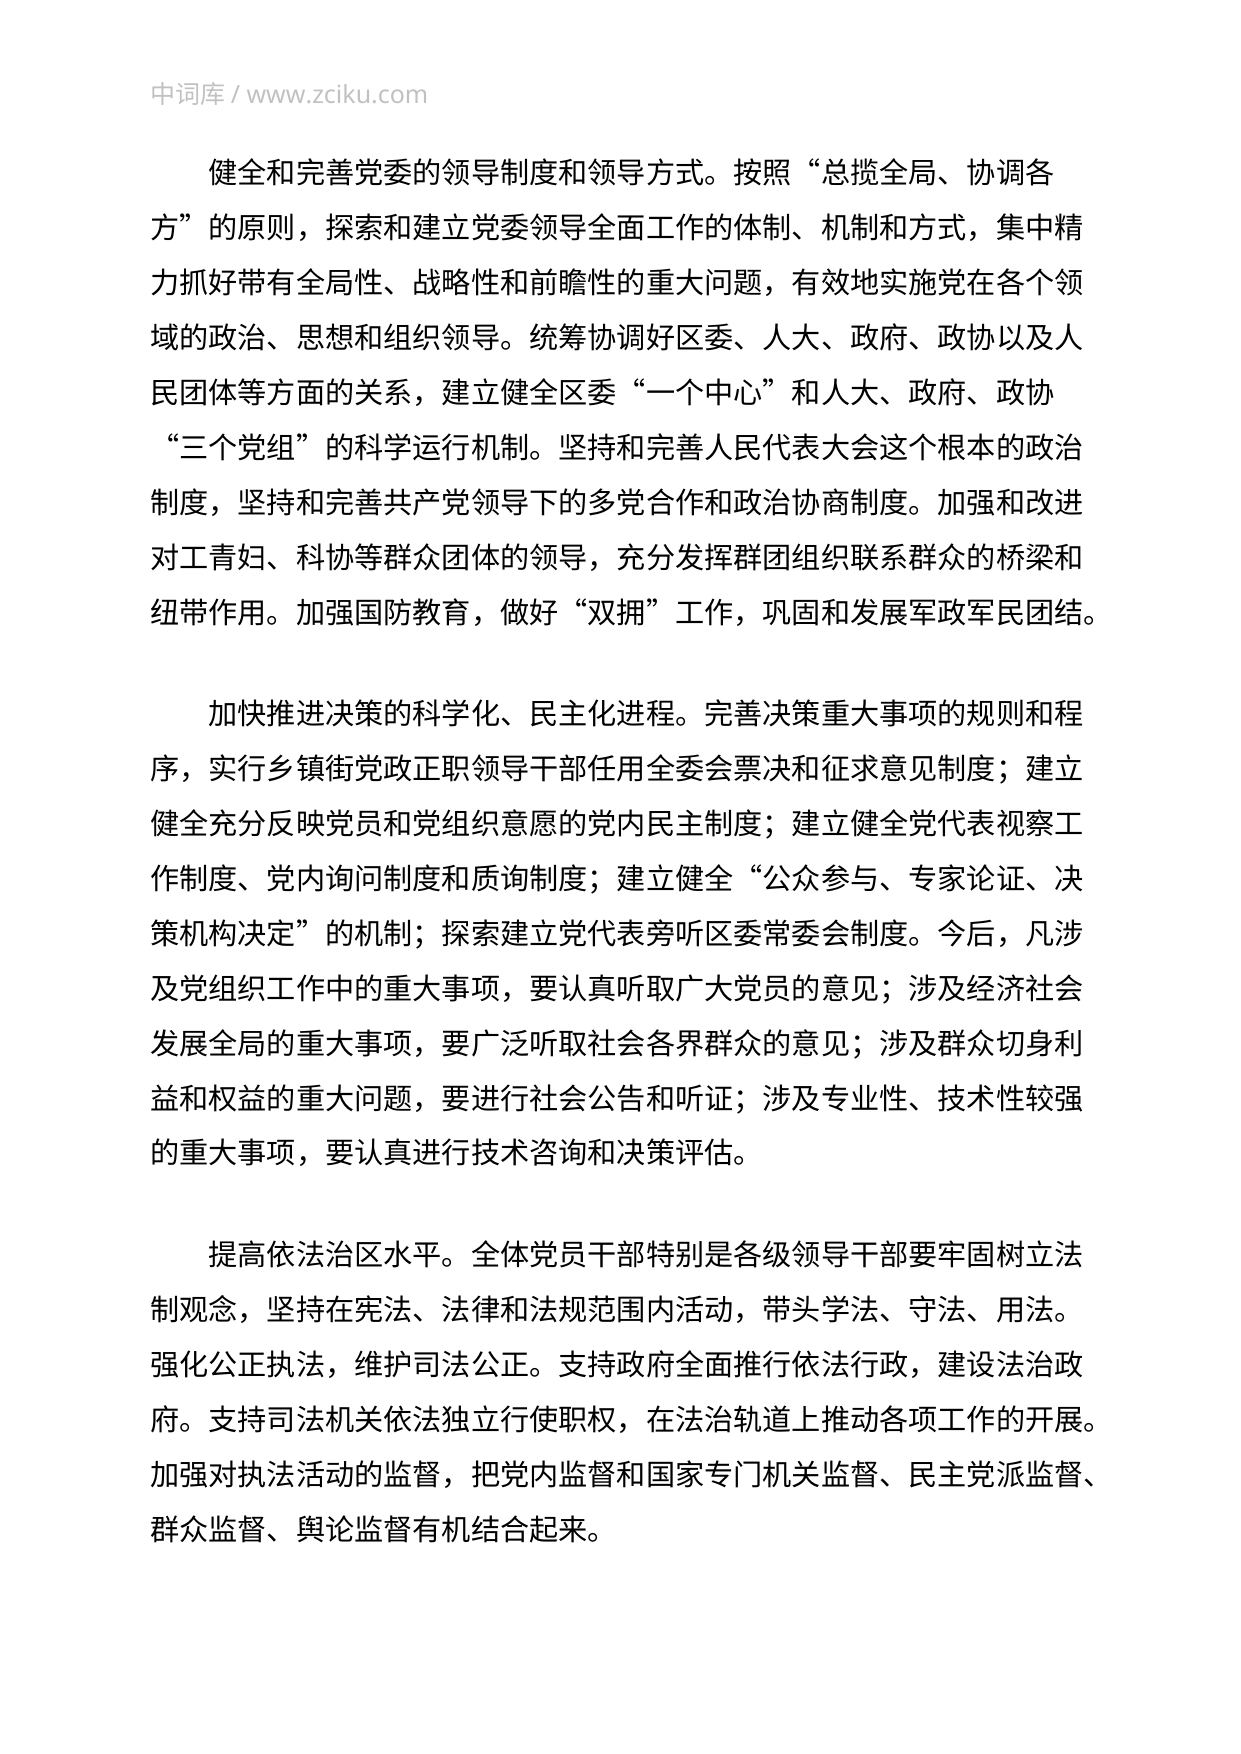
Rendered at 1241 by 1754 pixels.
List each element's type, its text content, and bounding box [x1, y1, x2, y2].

text 加快推进决策的科学化、民主化进程。完善决策重大事项的规则和程序，实行乡镇街党政正职领导干部任用全委会票决和征求意见制度；建立健全充分反映党员和党组织意愿的党内民主制度；建立健全党代表视察工作制度、党内询问制度和质询制度；建立健全“公众参与、专家论证、决策机构决定”的机制；探索建立党代表旁听区委常委会制度。今后，凡涉及党组织工作中的重大事项，要认真听取广大党员的意见；涉及经济社会发展全局的重大事项，要广泛听取社会各界群众的意见；涉及群众切身利益和权益的重大问题，要进行社会公告和听证；涉及专业性、技术性较强的重大事项，要认真进行技术咨询和决策评估。 [150, 691, 1090, 1172]
text 健全和完善党委的领导制度和领导方式。按照“总揽全局、协调各方”的原则，探索和建立党委领导全面工作的体制、机制和方式，集中精力抓好带有全局性、战略性和前瞻性的重大问题，有效地实施党在各个领域的政治、思想和组织领导。统筹协调好区委、人大、政府、政协以及人民团体等方面的关系，建立健全区委“一个中心”和人大、政府、政协“三个党组”的科学运行机制。坚持和完善人民代表大会这个根本的政治制度，坚持和完善共产党领导下的多党合作和政治协商制度。加强和改进对工青妇、科协等群众团体的领导，充分发挥群团组织联系群众的桥梁和纽带作用。加强国防教育，做好“双拥”工作，巩固和发展军政军民团结。 [150, 150, 1090, 631]
text 提高依法治区水平。全体党员干部特别是各级领导干部要牢固树立法制观念，坚持在宪法、法律和法规范围内活动，带头学法、守法、用法。强化公正执法，维护司法公正。支持政府全面推行依法行政，建设法治政府。支持司法机关依法独立行使职权，在法治轨道上推动各项工作的开展。加强对执法活动的监督，把党内监督和国家专门机关监督、民主党派监督、群众监督、舆论监督有机结合起来。 [150, 1232, 1090, 1549]
